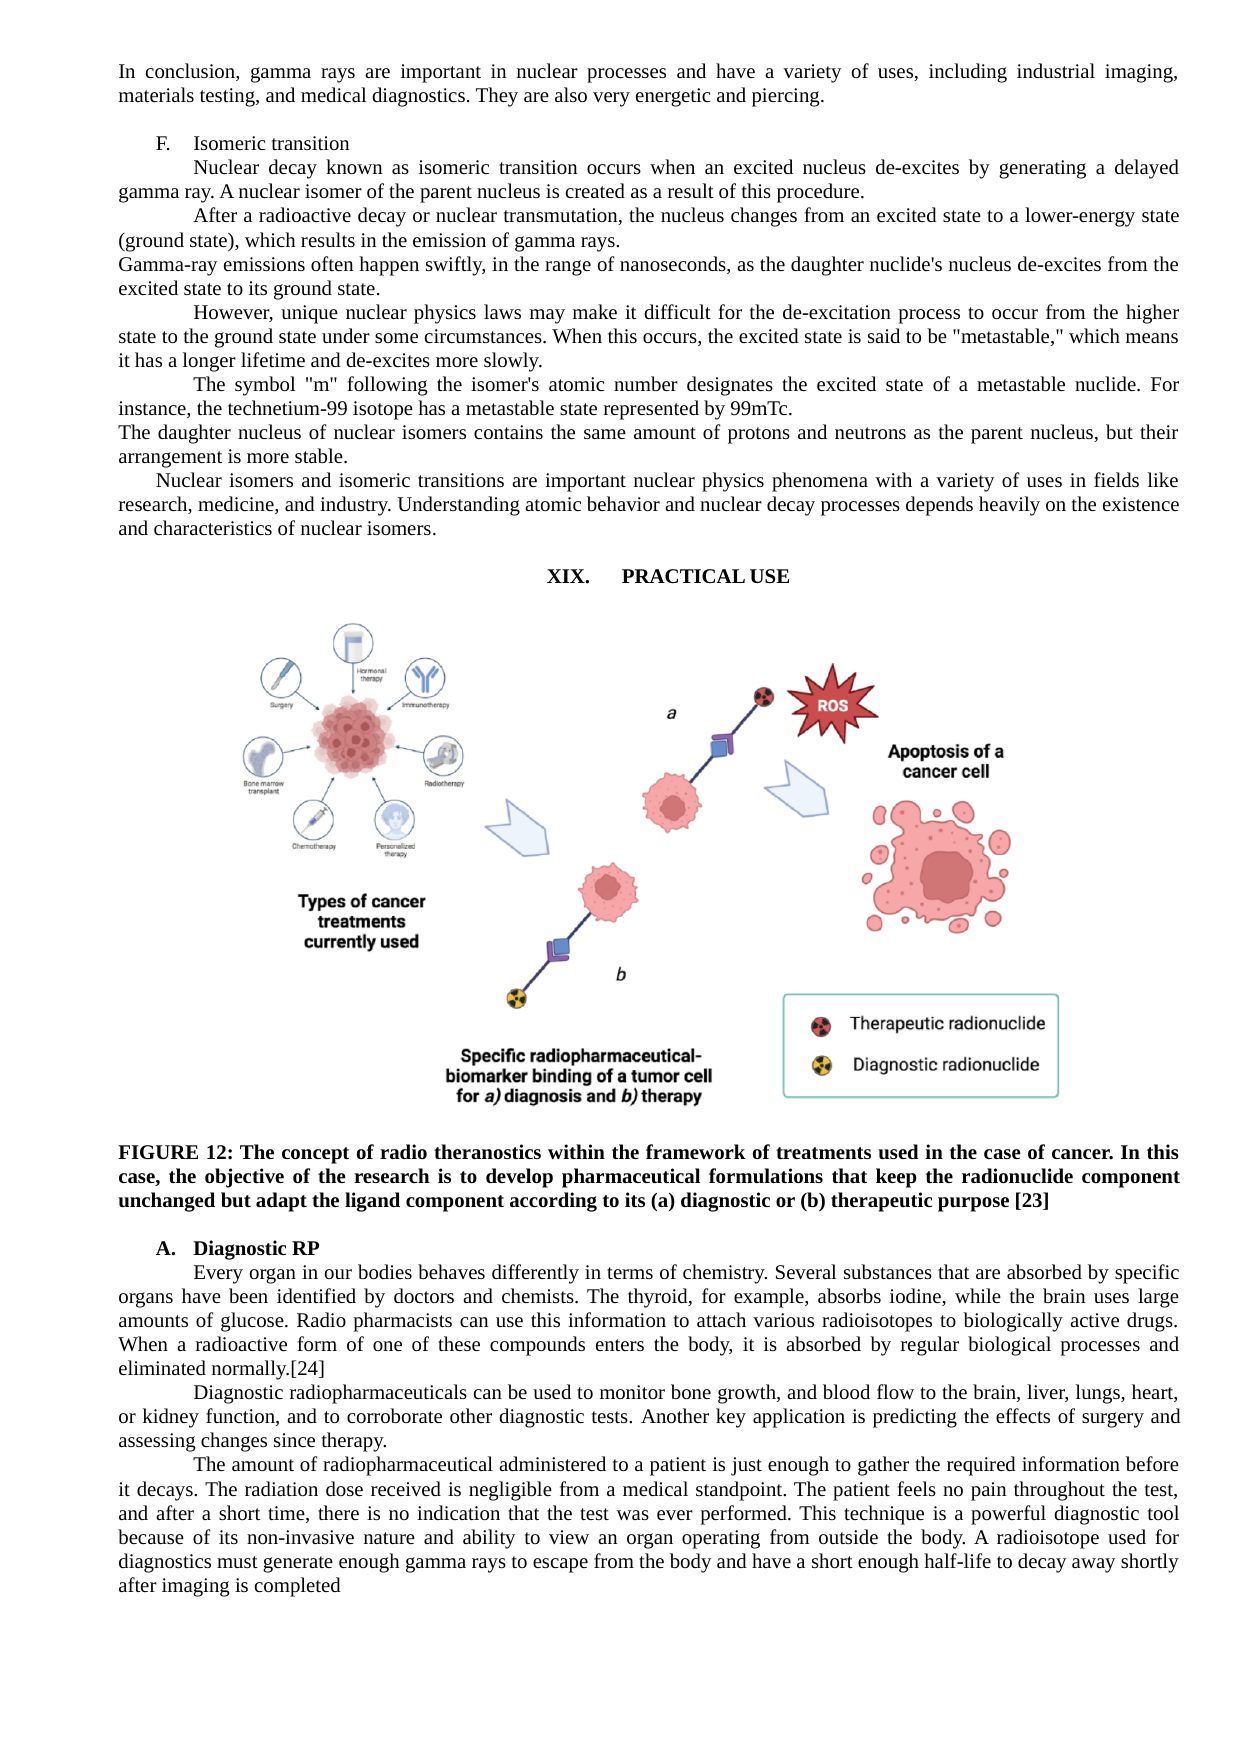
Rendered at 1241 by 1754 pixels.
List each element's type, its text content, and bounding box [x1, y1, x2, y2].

text Nuclear isomers and isomeric transitions are important nuclear physics phenomena with a variety of uses in fields like research, medicine, and industry. Understanding atomic behavior and nuclear decay processes depends heavily on the existence and characteristics of nuclear isomers. [118, 468, 1181, 540]
text The daughter nucleus of nuclear isomers contains the same amount of protons and neutrons as the parent nucleus, but their arrangement is more stable. [118, 420, 1181, 468]
text However, unique nuclear physics laws may make it difficult for the de-excitation process to occur from the higher state to the ground state under some circumstances. When this occurs, the excited state is said to be "metastable," which means it has a longer lifetime and de-excites more slowly. [118, 300, 1181, 372]
text After a radioactive decay or nuclear transmutation, the nucleus changes from an excited state to a lower-energy state (ground state), which results in the emission of gamma rays. [118, 203, 1181, 252]
list Practical use [156, 564, 1181, 588]
text Every organ in our bodies behaves differently in terms of chemistry. Several substances that are absorbed by specific organs have been identified by doctors and chemists. The thyroid, for example, absorbs iodine, while the brain uses large amounts of glucose. Radio pharmacists can use this information to attach various radioisotopes to biologically active drugs. When a radioactive form of one of these compounds enters the body, it is absorbed by regular biological processes and eliminated normally.[24] [118, 1260, 1181, 1380]
text The amount of radiopharmaceutical administered to a patient is just enough to gather the required information before it decays. The radiation dose received is negligible from a medical standpoint. The patient feels no pain throughout the test, and after a short time, there is no indication that the test was ever performed. This technique is a powerful diagnostic tool because of its non-invasive nature and ability to view an organ operating from outside the body. A radioisotope used for diagnostics must generate enough gamma rays to escape from the body and have a short enough half-life to decay away shortly after imaging is completed [118, 1452, 1181, 1597]
text Diagnostic radiopharmaceuticals can be used to monitor bone growth, and blood flow to the brain, liver, lungs, heart, or kidney function, and to corroborate other diagnostic tests. Another key application is predicting the effects of surgery and assessing changes since therapy. [118, 1380, 1181, 1452]
list Diagnostic RP [156, 1236, 1181, 1260]
text Nuclear decay known as isomeric transition occurs when an excited nucleus de-excites by generating a delayed gamma ray. A nuclear isomer of the parent nucleus is created as a result of this procedure. [118, 155, 1181, 203]
text Gamma-ray emissions often happen swiftly, in the range of nanoseconds, as the daughter nuclide's nucleus de-excites from the excited state to its ground state. [118, 252, 1181, 300]
text In conclusion, gamma rays are important in nuclear processes and have a variety of uses, including industrial imaging, materials testing, and medical diagnostics. They are also very energetic and piercing. [118, 59, 1181, 107]
picture [230, 612, 1070, 1116]
text FIGURE 12: The concept of radio theranostics within the framework of treatments used in the case of cancer. In this case, the objective of the research is to develop pharmaceutical formulations that keep the radionuclide component unchanged but adapt the ligand component according to its (a) diagnostic or (b) therapeutic purpose [23] [118, 1139, 1181, 1212]
list Isomeric transition [156, 131, 1181, 155]
text The symbol "m" following the isomer's atomic number designates the excited state of a metastable nuclide. For instance, the technetium-99 isotope has a metastable state represented by 99mTc. [118, 372, 1181, 420]
